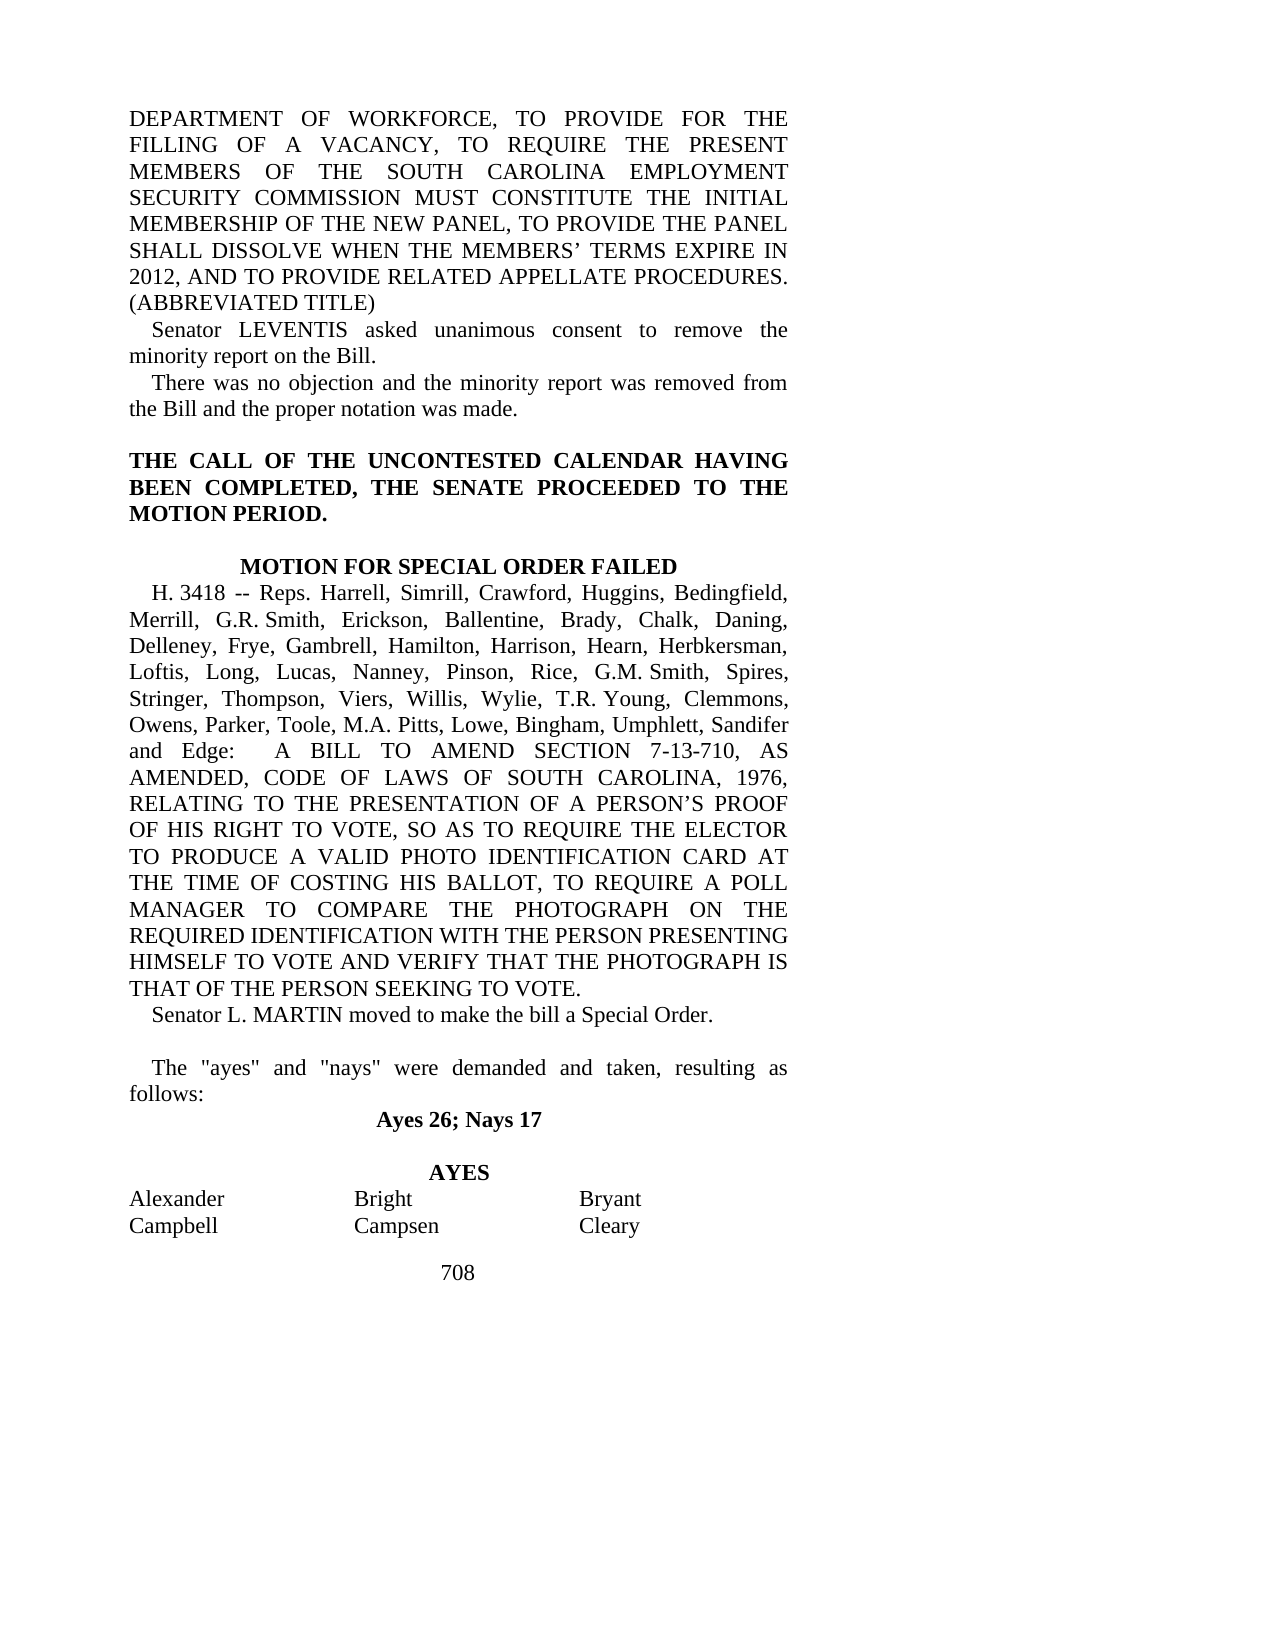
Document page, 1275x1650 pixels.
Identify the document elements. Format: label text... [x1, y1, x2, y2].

text Campbell Campsen Cleary [129, 1212, 789, 1238]
text MOTION FOR SPECIAL ORDER FAILED [129, 553, 789, 579]
text The "ayes" and "nays" were demanded and taken, resulting as follows: [129, 1054, 789, 1106]
text Senator LEVENTIS asked unanimous consent to remove the minority report on the Bill. [129, 316, 789, 368]
text H. 3418 -- Reps. Harrell, Simrill, Crawford, Huggins, Bedingfield, Merrill, G.R. Smith, Erickson, Ballentine, Brady, Chalk, Daning, Delleney, Frye, Gambrell, Hamilton, Harrison, Hearn, Herbkersman, Loftis, Long, Lucas, Nanney, Pinson, Rice, G.M. Smith, Spires, Stringer, Thompson, Viers, Willis, Wylie, T.R. Young, Clemmons, Owens, Parker, Toole, M.A. Pitts, Lowe, Bingham, Umphlett, Sandifer and Edge: A BILL TO AMEND SECTION 7-13-710, AS AMENDED, CODE OF LAWS OF SOUTH CAROLINA, 1976, RELATING TO THE PRESENTATION OF A PERSON’S PROOF OF HIS RIGHT TO VOTE, SO AS TO REQUIRE THE ELECTOR TO PRODUCE A VALID PHOTO IDENTIFICATION CARD AT THE TIME OF COSTING HIS BALLOT, TO REQUIRE A POLL MANAGER TO COMPARE THE PHOTOGRAPH ON THE REQUIRED IDENTIFICATION WITH THE PERSON PRESENTING HIMSELF TO VOTE AND VERIFY THAT THE PHOTOGRAPH IS THAT OF THE PERSON SEEKING TO VOTE. [129, 579, 789, 1001]
text Senator L. MARTIN moved to make the bill a Special Order. [129, 1001, 789, 1027]
text AYES [129, 1159, 789, 1186]
text Ayes 26; Nays 17 [129, 1106, 789, 1133]
text There was no objection and the minority report was removed from the Bill and the proper notation was made. [129, 368, 789, 421]
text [129, 105, 789, 316]
text THE CALL OF THE UNCONTESTED CALENDAR HAVING BEEN COMPLETED, THE SENATE PROCEEDED TO THE MOTION PERIOD. [129, 448, 789, 527]
text Alexander Bright Bryant [129, 1186, 789, 1212]
